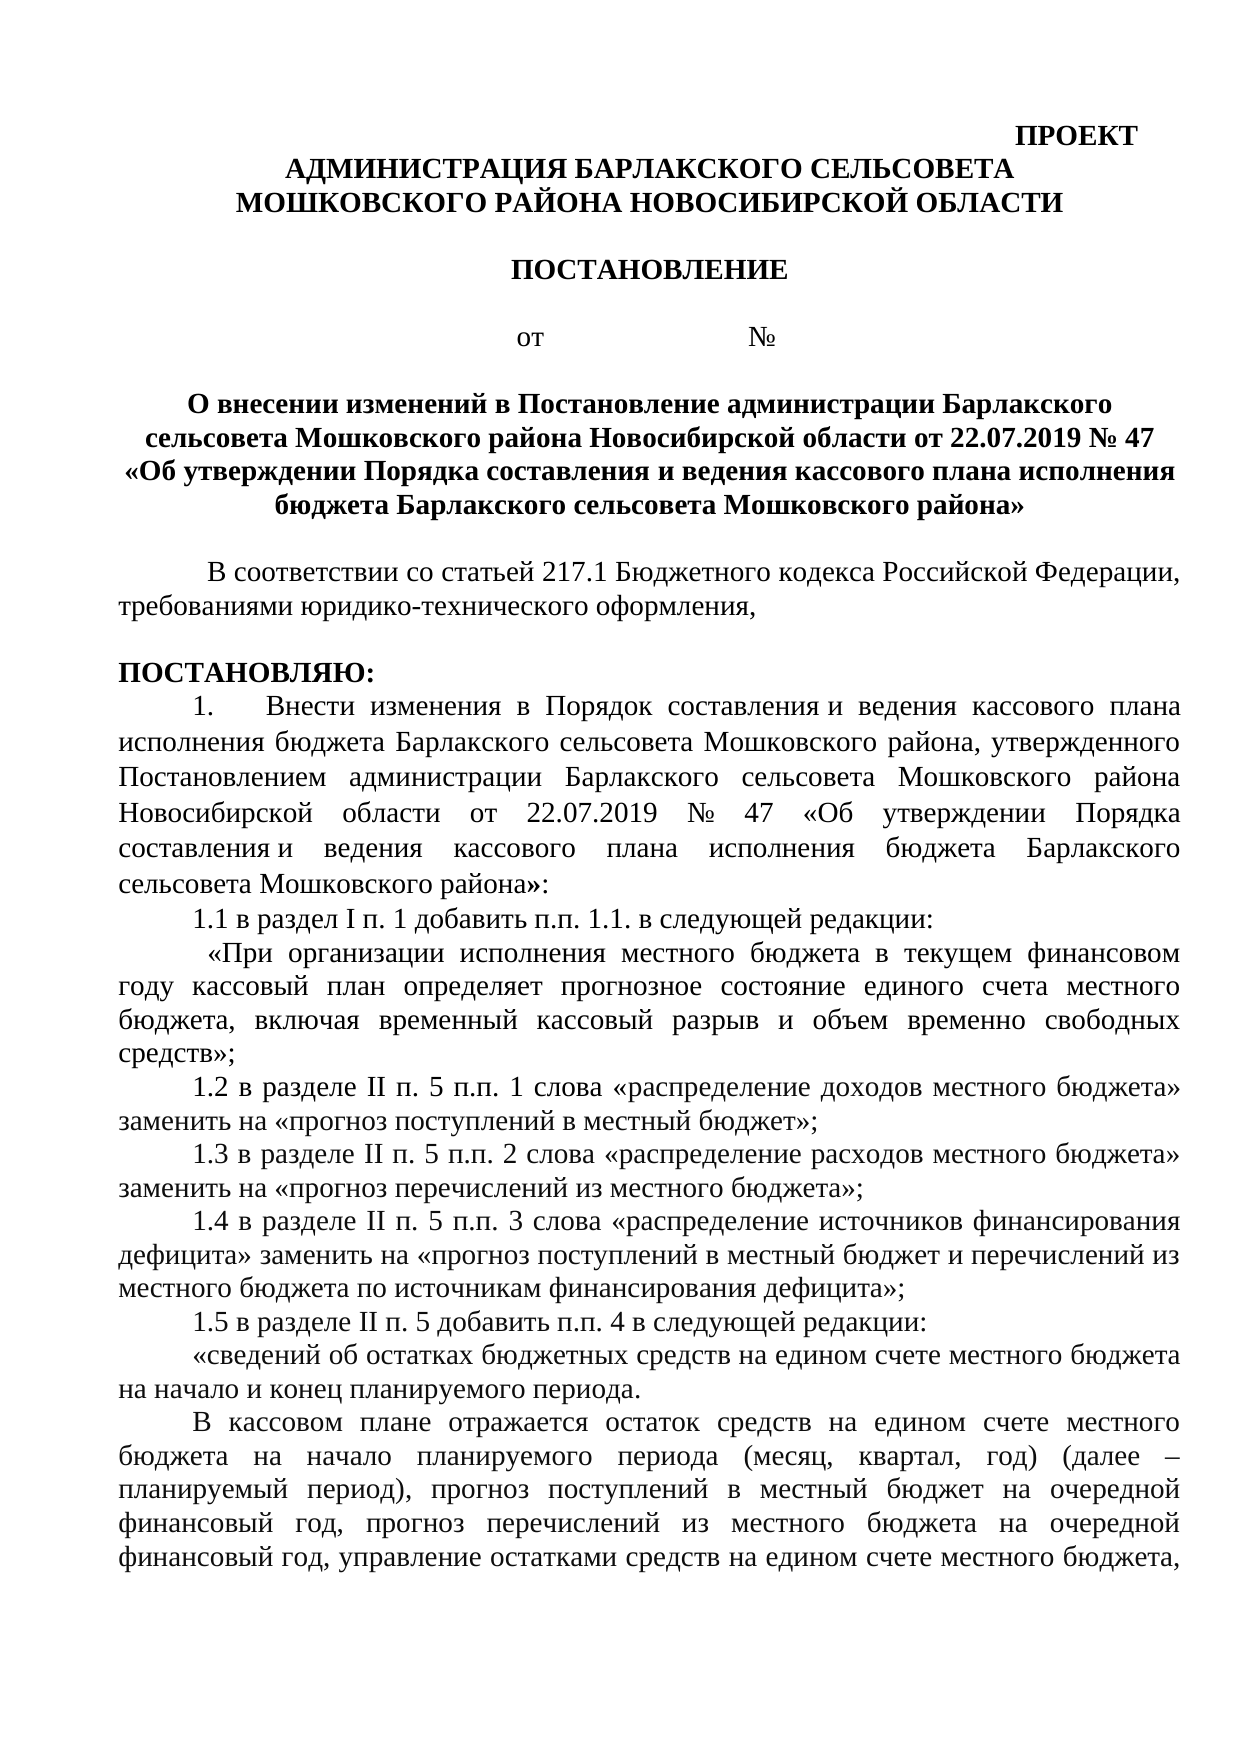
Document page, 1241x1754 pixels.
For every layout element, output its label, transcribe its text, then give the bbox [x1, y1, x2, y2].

text 1.1 в раздел I п. 1 добавить п.п. 1.1. в следующей редакции: [118, 901, 1181, 935]
text 1.2 в разделе II п. 5 п.п. 1 слова «распределение доходов местного бюджета» заменить на «прогноз поступлений в местный бюджет»; [118, 1069, 1181, 1136]
list Внести изменения в Порядок составления и ведения кассового плана исполнения бюджета Барлакского сельсовета Мошковского района, утвержденного Постановлением администрации Барлакского сельсовета Мошковского района Новосибирской области от 22.07.2019 № 47 «Об утверждении Порядка составления и ведения кассового плана исполнения бюджета Барлакского сельсовета Мошковского района»: [118, 688, 1181, 899]
text АДМИНИСТРАЦИЯ БАРЛАКСКОГО СЕЛЬСОВЕТА [118, 152, 1181, 185]
text 1.3 в разделе II п. 5 п.п. 2 слова «распределение расходов местного бюджета» заменить на «прогноз перечислений из местного бюджета»; [118, 1136, 1181, 1203]
text 1.5 в разделе II п. 5 добавить п.п. 4 в следующей редакции: [118, 1304, 1181, 1337]
text О внесении изменений в Постановление администрации Барлакского сельсовета Мошковского района Новосибирской области от 22.07.2019 № 47 «Об утверждении Порядка составления и ведения кассового плана исполнения бюджета Барлакского сельсовета Мошковского района» [118, 386, 1181, 521]
text ПОСТАНОВЛЕНИЕ [118, 252, 1181, 286]
text МОШКОВСКОГО РАЙОНА НОВОСИБИРСКОЙ ОБЛАСТИ [118, 185, 1181, 219]
text «При организации исполнения местного бюджета в текущем финансовом году кассовый план определяет прогнозное состояние единого счета местного бюджета, включая временный кассовый разрыв и объем временно свободных средств»; [118, 935, 1181, 1069]
text «сведений об остатках бюджетных средств на едином счете местного бюджета на начало и конец планируемого периода. [118, 1337, 1181, 1404]
text от № [118, 319, 1181, 353]
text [118, 1404, 1181, 1572]
text В соответствии со статьей 217.1 Бюджетного кодекса Российской Федерации, требованиями юридико-технического оформления, [118, 554, 1181, 621]
text ПОСТАНОВЛЯЮ: [118, 655, 1181, 688]
text 1.4 в разделе II п. 5 п.п. 3 слова «распределение источников финансирования дефицита» заменить на «прогноз поступлений в местный бюджет и перечислений из местного бюджета по источникам финансирования дефицита»; [118, 1203, 1181, 1304]
text ПРОЕКТ [118, 118, 1181, 152]
